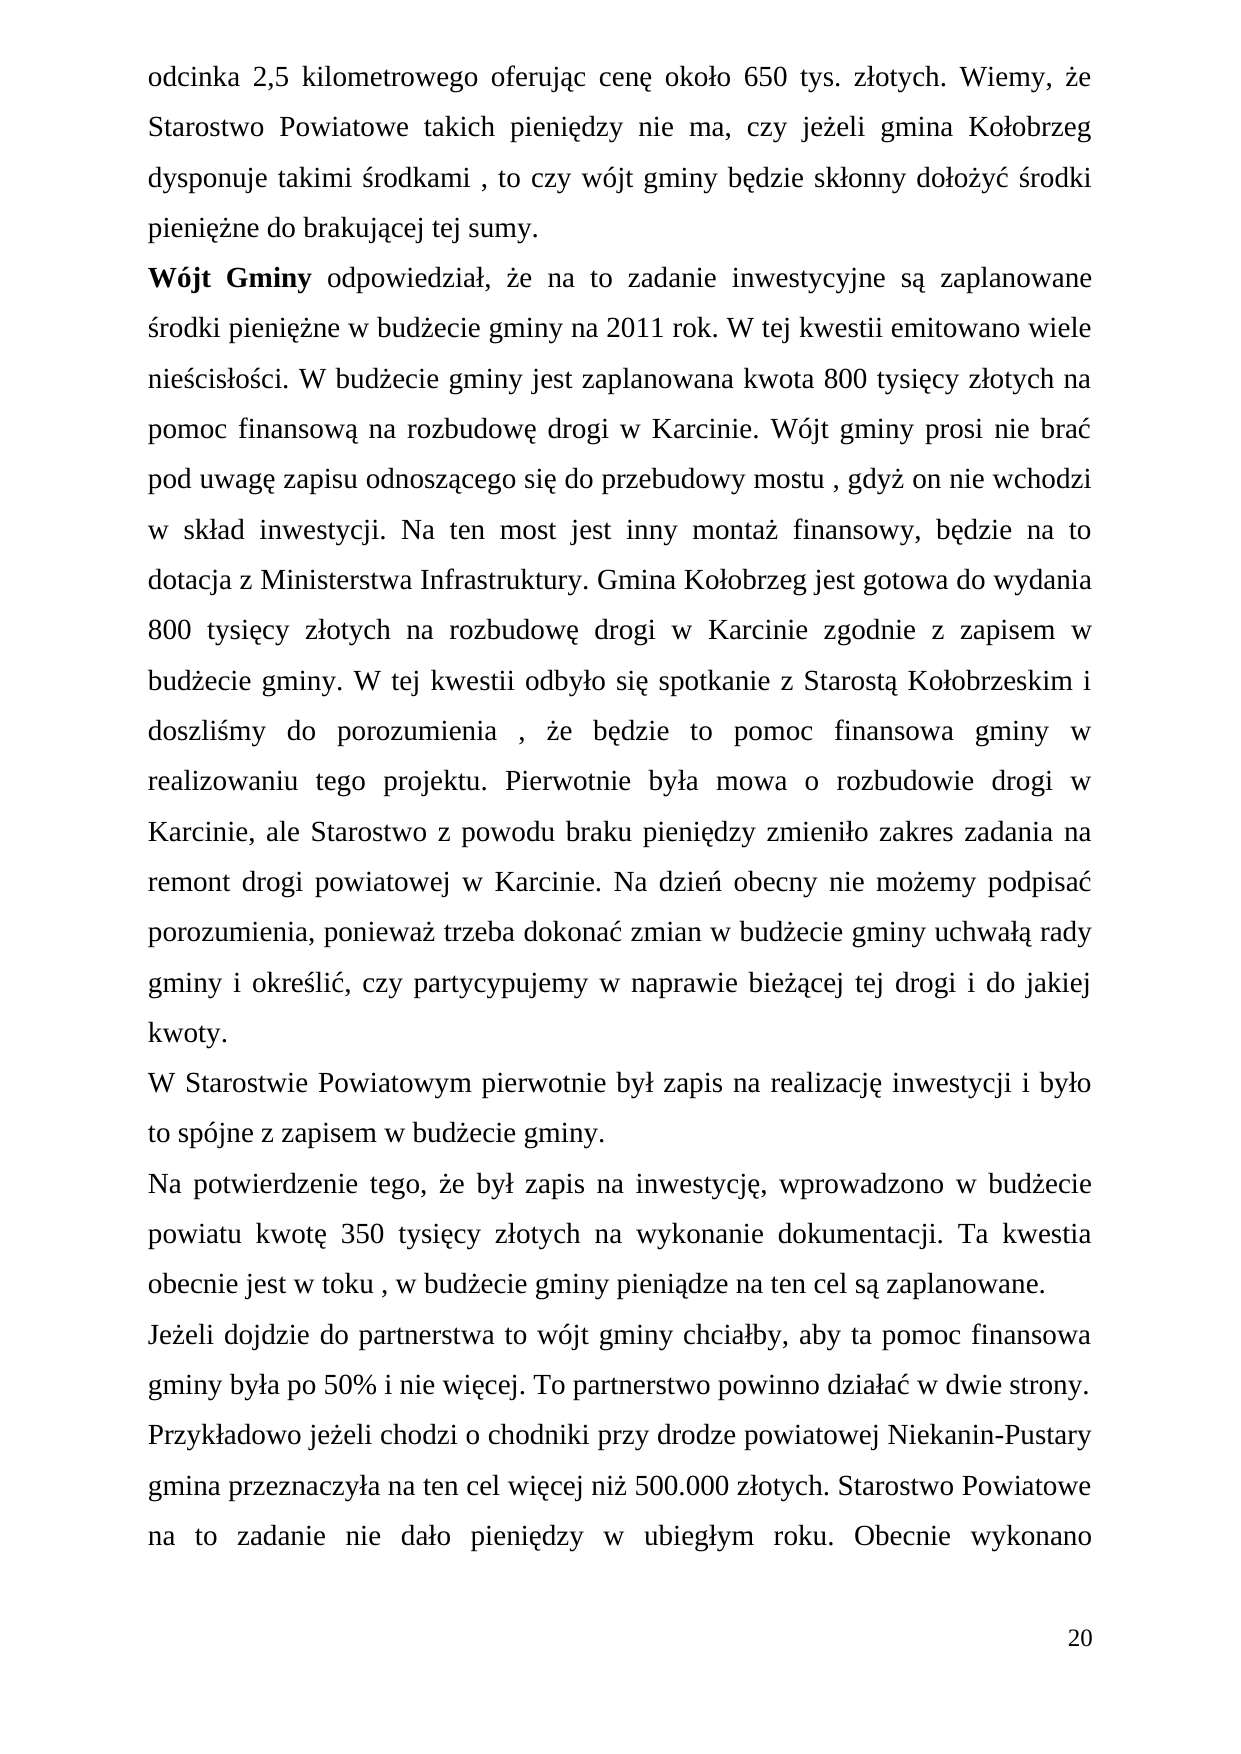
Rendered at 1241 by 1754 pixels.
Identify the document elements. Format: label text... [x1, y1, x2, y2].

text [148, 1417, 1093, 1552]
text Na potwierdzenie tego, że był zapis na inwestycję, wprowadzono w budżecie powiatu kwotę 350 tysięcy złotych na wykonanie dokumentacji. Ta kwestia obecnie jest w toku , w budżecie gminy pieniądze na ten cel są zaplanowane. [148, 1166, 1093, 1300]
text W Starostwie Powiatowym pierwotnie był zapis na realizację inwestycji i było to spójne z zapisem w budżecie gminy. [148, 1065, 1093, 1149]
text Wójt Gminy odpowiedział, że na to zadanie inwestycyjne są zaplanowane środki pieniężne w budżecie gminy na 2011 rok. W tej kwestii emitowano wiele nieścisłości. W budżecie gminy jest zaplanowana kwota 800 tysięcy złotych na pomoc finansową na rozbudowę drogi w Karcinie. Wójt gminy prosi nie brać pod uwagę zapisu odnoszącego się do przebudowy mostu , gdyż on nie wchodzi w skład inwestycji. Na ten most jest inny montaż finansowy, będzie na to dotacja z Ministerstwa Infrastruktury. Gmina Kołobrzeg jest gotowa do wydania 800 tysięcy złotych na rozbudowę drogi w Karcinie zgodnie z zapisem w budżecie gminy. W tej kwestii odbyło się spotkanie z Starostą Kołobrzeskim i doszliśmy do porozumienia , że będzie to pomoc finansowa gminy w realizowaniu tego projektu. Pierwotnie była mowa o rozbudowie drogi w Karcinie, ale Starostwo z powodu braku pieniędzy zmieniło zakres zadania na remont drogi powiatowej w Karcinie. Na dzień obecny nie możemy podpisać porozumienia, ponieważ trzeba dokonać zmian w budżecie gminy uchwałą rady gminy i określić, czy partycypujemy w naprawie bieżącej tej drogi i do jakiej kwoty. [148, 260, 1093, 1048]
text Jeżeli dojdzie do partnerstwa to wójt gminy chciałby, aby ta pomoc finansowa gminy była po 50% i nie więcej. To partnerstwo powinno działać w dwie strony. [148, 1317, 1093, 1401]
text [148, 59, 1093, 243]
